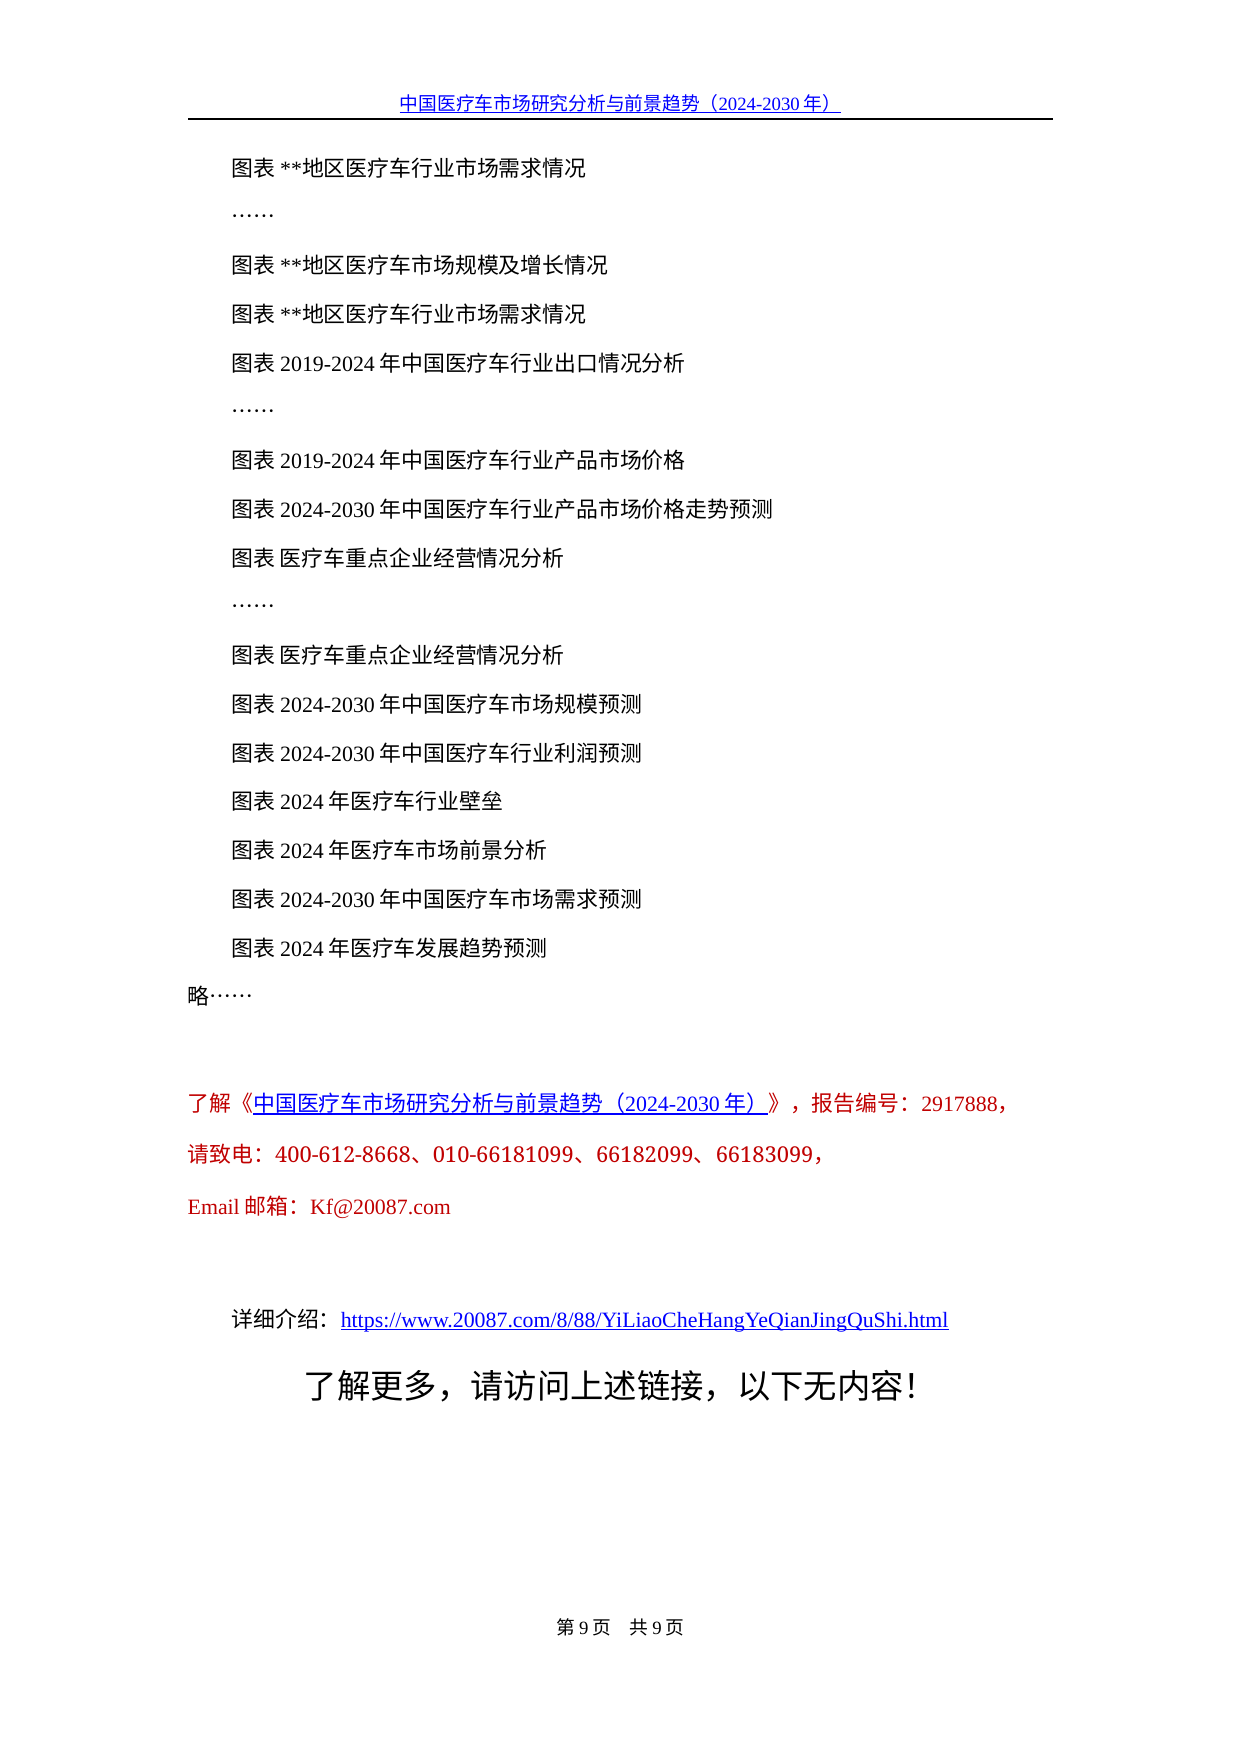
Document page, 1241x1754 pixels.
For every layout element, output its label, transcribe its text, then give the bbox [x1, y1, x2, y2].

text 详细介绍：https://www.20087.com/8/88/YiLiaoCheHangYeQianJingQuShi.html [187, 1301, 1053, 1334]
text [187, 150, 1053, 1011]
text 了解《中国医疗车市场研究分析与前景趋势（2024-2030年）》，报告编号：2917888， [187, 1085, 1053, 1118]
title 了解更多，请访问上述链接，以下无内容！ [187, 1351, 1053, 1416]
text Email邮箱：Kf@20087.com [187, 1188, 1053, 1221]
text 请致电：400-612-8668、010-66181099、66182099、66183099， [187, 1137, 1053, 1169]
